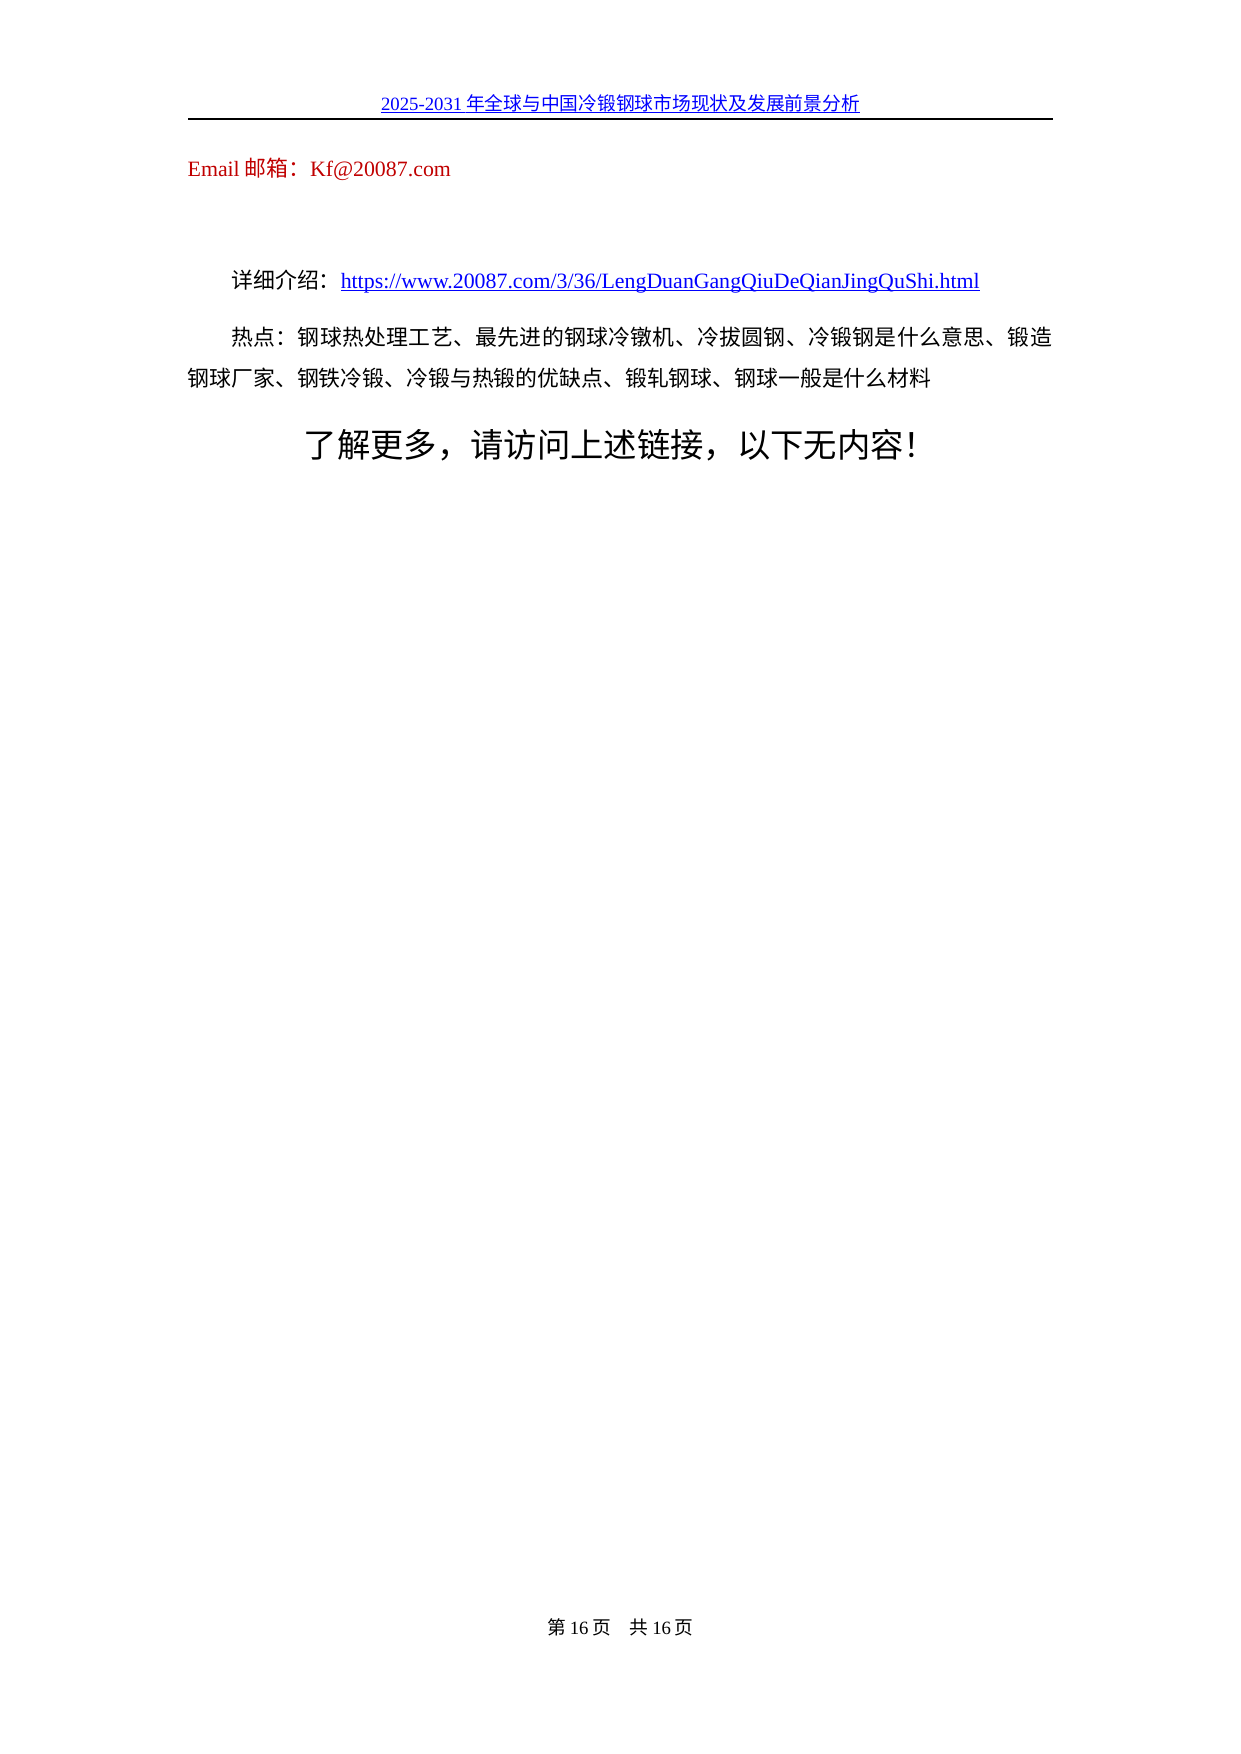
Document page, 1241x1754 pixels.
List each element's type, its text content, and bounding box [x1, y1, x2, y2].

title 了解更多，请访问上述链接，以下无内容！ [187, 411, 1053, 476]
text 详细介绍：https://www.20087.com/3/36/LengDuanGangQiuDeQianJingQuShi.html [187, 263, 1053, 296]
text Email邮箱：Kf@20087.com [187, 150, 1053, 183]
text 热点：钢球热处理工艺、最先进的钢球冷镦机、冷拔圆钢、冷锻钢是什么意思、锻造钢球厂家、钢铁冷锻、冷锻与热锻的优缺点、锻轧钢球、钢球一般是什么材料 [187, 320, 1053, 393]
